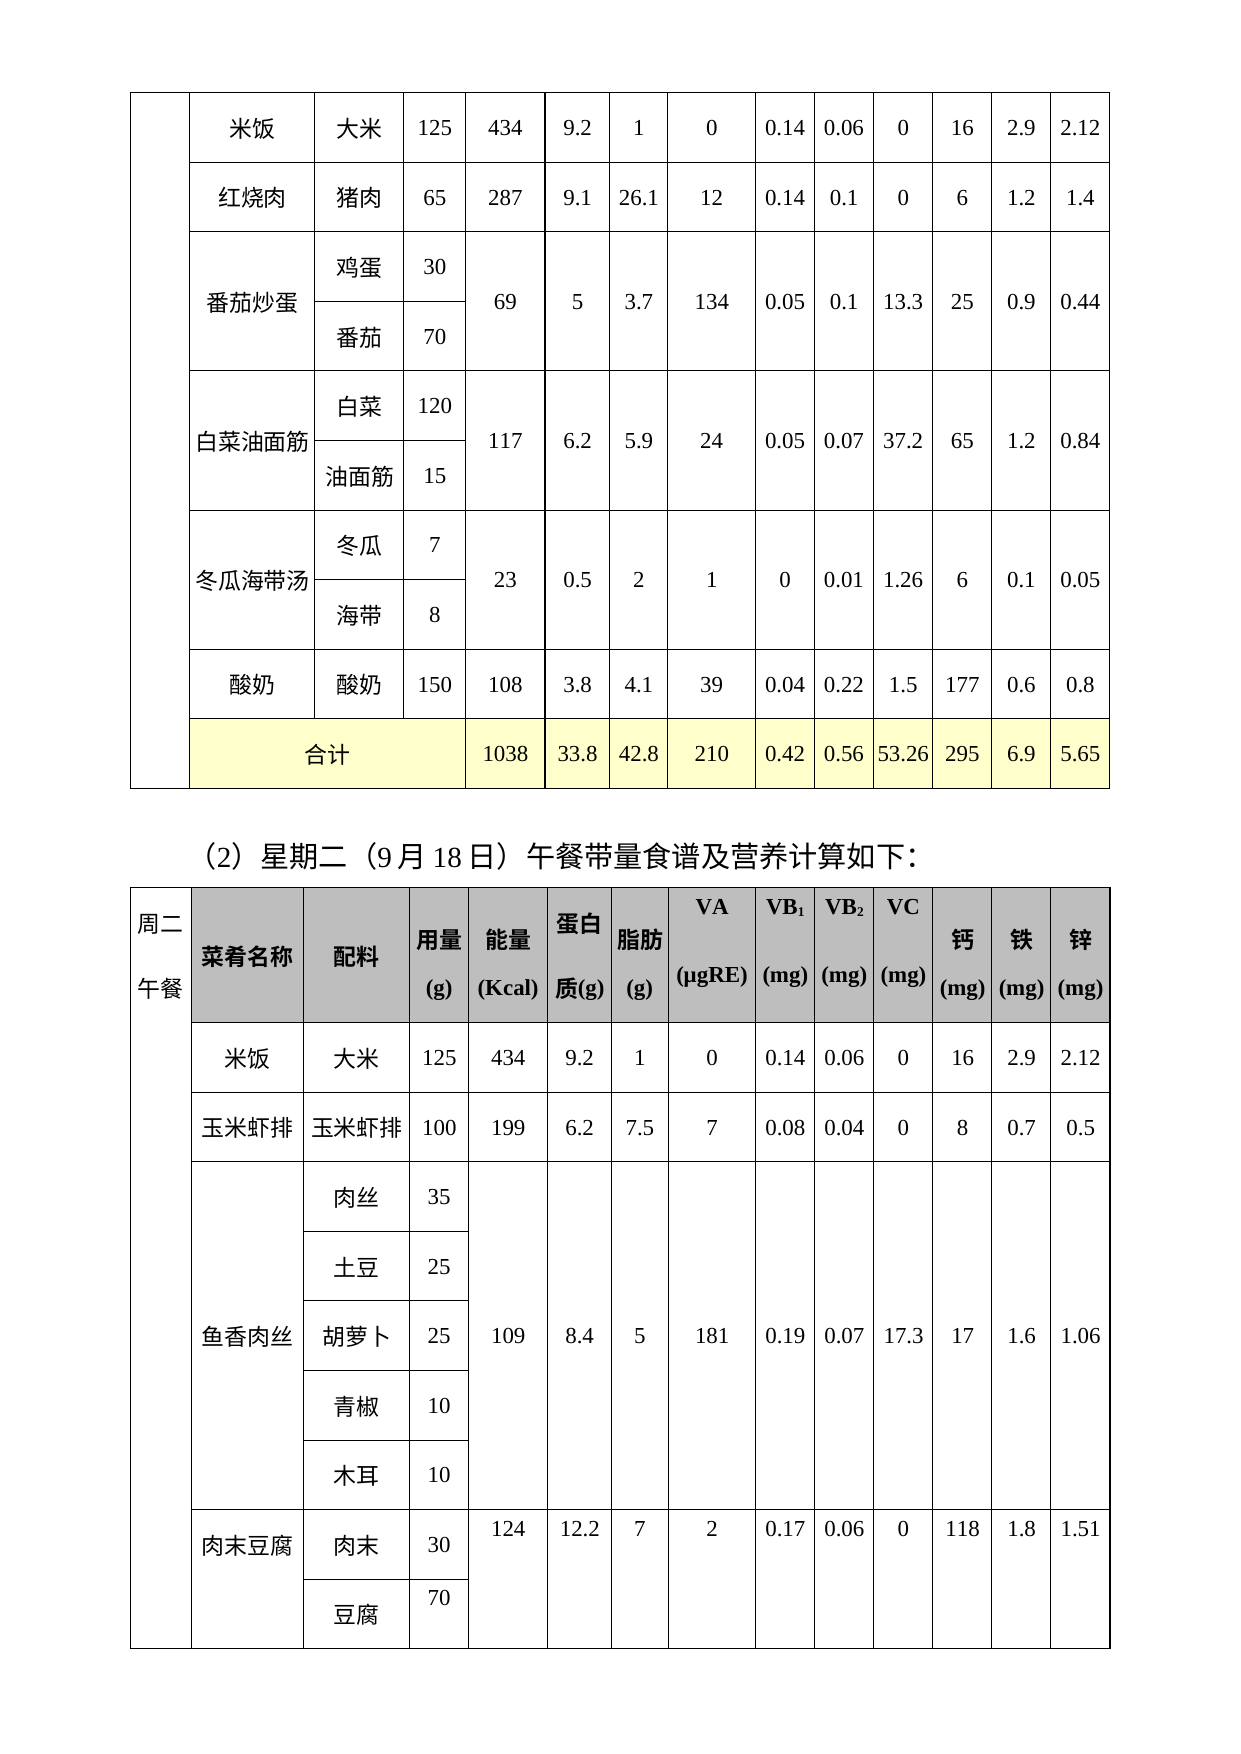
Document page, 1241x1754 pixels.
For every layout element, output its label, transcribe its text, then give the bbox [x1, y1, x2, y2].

table_cell 1.51 [1051, 1510, 1109, 1648]
table_cell 白菜油面筋 [190, 371, 314, 509]
table_cell 0.19 [756, 1162, 814, 1509]
table_cell 2.12 [1051, 93, 1109, 162]
table_cell 青椒 [304, 1371, 409, 1439]
table_cell 合计 [190, 719, 465, 788]
table_cell 25 [410, 1301, 468, 1370]
table_cell 39 [668, 650, 755, 718]
table_header VB2 [815, 888, 873, 925]
table_cell 100 [410, 1093, 468, 1161]
table_cell 15 [404, 441, 465, 509]
table_cell 红烧肉 [190, 163, 314, 231]
list （2）星期二（9月18日）午餐带量食谱及营养计算如下： [187, 822, 1053, 887]
table_cell 鱼香肉丝 [192, 1162, 303, 1509]
table_cell 118 [933, 1510, 991, 1648]
table_cell 6.2 [548, 1093, 611, 1161]
table_cell 3.7 [610, 232, 667, 370]
table_cell 2 [610, 511, 667, 649]
table_header 周二 午餐 [131, 888, 191, 1648]
table_cell 0.07 [815, 371, 873, 509]
table_cell 0 [756, 511, 814, 649]
table_cell 6.2 [546, 371, 609, 509]
table_cell 5.9 [610, 371, 667, 509]
table_cell 210 [668, 719, 755, 788]
table_cell 181 [669, 1162, 755, 1509]
table_cell 玉米虾排 [304, 1093, 409, 1161]
table_cell 13.3 [874, 232, 932, 370]
table_cell 2.9 [992, 93, 1050, 162]
table_cell 1.4 [1051, 163, 1109, 231]
table_cell 白菜 [315, 371, 403, 440]
table_cell 25 [933, 232, 991, 370]
table_cell 5.65 [1051, 719, 1109, 788]
table_cell 25 [410, 1232, 468, 1300]
table_header 铁(mg) [992, 888, 1050, 1022]
table_cell 69 [466, 232, 544, 370]
table_cell 23 [466, 511, 544, 649]
table_cell 10 [410, 1441, 468, 1509]
table_cell 2.9 [992, 1023, 1050, 1092]
table_cell 0.01 [815, 511, 873, 649]
table_cell 26.1 [610, 163, 667, 231]
table_cell 0.5 [1051, 1093, 1109, 1161]
table_cell 肉末豆腐 [192, 1510, 303, 1648]
table_cell 冬瓜 [315, 511, 403, 579]
table_header 菜肴名称 [192, 888, 303, 1022]
table_header 锌(mg) [1051, 888, 1109, 1022]
table_cell 1.06 [1051, 1162, 1109, 1509]
table_cell 8 [933, 1093, 991, 1161]
table_cell 3.8 [546, 650, 609, 718]
table_cell 1.2 [992, 371, 1050, 509]
table_cell 6 [933, 511, 991, 649]
table_cell 0.8 [1051, 650, 1109, 718]
table_cell 177 [933, 650, 991, 718]
table_cell 玉米虾排 [192, 1093, 303, 1161]
table_cell 大米 [304, 1023, 409, 1092]
table_cell 65 [404, 163, 465, 231]
table_cell 酸奶 [315, 650, 403, 718]
table_cell 35 [410, 1162, 468, 1231]
table_cell 5 [612, 1162, 668, 1509]
table_cell 0.14 [756, 163, 814, 231]
table_cell 木耳 [304, 1441, 409, 1509]
table_cell (μgRE) [669, 925, 755, 1022]
table_cell 0.44 [1051, 232, 1109, 370]
table_cell 0.6 [992, 650, 1050, 718]
table_cell 287 [466, 163, 544, 231]
table_header 钙(mg) [933, 888, 991, 1022]
table_cell 9.2 [546, 93, 609, 162]
table_cell 0.7 [992, 1093, 1050, 1161]
table_cell 0.42 [756, 719, 814, 788]
table_cell 0.04 [815, 1093, 873, 1161]
table_cell 1.26 [874, 511, 932, 649]
table_cell 124 [469, 1510, 547, 1648]
table_cell 油面筋 [315, 441, 403, 509]
table_cell 0 [874, 163, 932, 231]
table_cell 0.05 [756, 232, 814, 370]
table_cell 番茄 [315, 302, 403, 370]
table_cell 7 [669, 1093, 755, 1161]
table_header 配料 [304, 888, 409, 1022]
table_cell 1.6 [992, 1162, 1050, 1509]
table_cell 109 [469, 1162, 547, 1509]
table_cell 0.17 [756, 1510, 814, 1648]
table_header VC [874, 888, 932, 925]
table_cell 0.06 [815, 1510, 873, 1648]
table_cell 70 [404, 302, 465, 370]
table_cell 0.84 [1051, 371, 1109, 509]
table_cell 37.2 [874, 371, 932, 509]
table_cell 0.14 [756, 93, 814, 162]
table_cell 8 [404, 580, 465, 649]
table_cell 120 [404, 371, 465, 440]
table_cell 酸奶 [190, 650, 314, 718]
table_cell 30 [404, 232, 465, 301]
table_cell 1 [612, 1023, 668, 1092]
table_cell 70 [410, 1580, 468, 1648]
table_cell 0.1 [992, 511, 1050, 649]
table_cell 24 [668, 371, 755, 509]
table_header VB1 [756, 888, 814, 925]
table_cell 土豆 [304, 1232, 409, 1300]
table_cell 肉丝 [304, 1162, 409, 1231]
table_cell 豆腐 [304, 1580, 409, 1648]
table_cell 1.5 [874, 650, 932, 718]
table_cell 0 [874, 1093, 932, 1161]
table_cell 33.8 [546, 719, 609, 788]
table_cell 0.06 [815, 93, 873, 162]
table_cell 10 [410, 1371, 468, 1439]
table_cell 434 [469, 1023, 547, 1092]
table_header 用量(g) [410, 888, 468, 1022]
table_cell 108 [466, 650, 544, 718]
table_cell 0 [668, 93, 755, 162]
table_cell 125 [410, 1023, 468, 1092]
table_cell 0.05 [756, 371, 814, 509]
table_cell 1038 [466, 719, 544, 788]
table_cell 8.4 [548, 1162, 611, 1509]
table_cell (mg) [815, 925, 873, 1022]
table_cell 0.5 [546, 511, 609, 649]
table_cell 150 [404, 650, 465, 718]
table_header 能量(Kcal) [469, 888, 547, 1022]
table_cell 0.06 [815, 1023, 873, 1092]
table_cell 1.2 [992, 163, 1050, 231]
table_cell 米饭 [192, 1023, 303, 1092]
table_cell 117 [466, 371, 544, 509]
table_header VA [669, 888, 755, 925]
table_cell 125 [404, 93, 465, 162]
table_cell 肉末 [304, 1510, 409, 1579]
table_cell 199 [469, 1093, 547, 1161]
table_cell 53.26 [874, 719, 932, 788]
table_cell 0.04 [756, 650, 814, 718]
table_cell 17.3 [874, 1162, 932, 1509]
table_cell 434 [466, 93, 544, 162]
table_cell 海带 [315, 580, 403, 649]
table_cell 7 [612, 1510, 668, 1648]
table_header 脂肪(g) [612, 888, 668, 1022]
table_cell (mg) [874, 925, 932, 1022]
table_cell 2.12 [1051, 1023, 1109, 1092]
table_cell 冬瓜海带汤 [190, 511, 314, 649]
table_cell 295 [933, 719, 991, 788]
table_cell 0.08 [756, 1093, 814, 1161]
table_cell 12.2 [548, 1510, 611, 1648]
table_cell 7 [404, 511, 465, 579]
table_cell 番茄炒蛋 [190, 232, 314, 370]
table_cell 0.1 [815, 163, 873, 231]
table_cell 30 [410, 1510, 468, 1579]
table_header 蛋白质(g) [548, 888, 611, 1022]
table_cell 0 [669, 1023, 755, 1092]
table_cell 0 [874, 1023, 932, 1092]
table_cell 0 [874, 1510, 932, 1648]
table_cell 42.8 [610, 719, 667, 788]
table_cell 猪肉 [315, 163, 403, 231]
table_cell 胡萝卜 [304, 1301, 409, 1370]
table_cell 1 [610, 93, 667, 162]
table_cell 0.9 [992, 232, 1050, 370]
table_cell 4.1 [610, 650, 667, 718]
table_cell 大米 [315, 93, 403, 162]
table_cell 16 [933, 1023, 991, 1092]
table_cell 6.9 [992, 719, 1050, 788]
table_cell 1 [668, 511, 755, 649]
table_cell 2 [669, 1510, 755, 1648]
table_cell 134 [668, 232, 755, 370]
table_cell 5 [546, 232, 609, 370]
table_cell 鸡蛋 [315, 232, 403, 301]
table_cell 0.1 [815, 232, 873, 370]
table_cell 0.14 [756, 1023, 814, 1092]
table_cell 16 [933, 93, 991, 162]
table_cell 0.07 [815, 1162, 873, 1509]
table_cell 1.8 [992, 1510, 1050, 1648]
table_cell 0.05 [1051, 511, 1109, 649]
table_cell (mg) [756, 925, 814, 1022]
table_cell 6 [933, 163, 991, 231]
table_cell 9.2 [548, 1023, 611, 1092]
table_cell 0.56 [815, 719, 873, 788]
table_cell 17 [933, 1162, 991, 1509]
table_cell 0.22 [815, 650, 873, 718]
table_cell 9.1 [546, 163, 609, 231]
table_cell 米饭 [190, 93, 314, 162]
table_cell 12 [668, 163, 755, 231]
table_cell 65 [933, 371, 991, 509]
table_cell 7.5 [612, 1093, 668, 1161]
table_cell 0 [874, 93, 932, 162]
